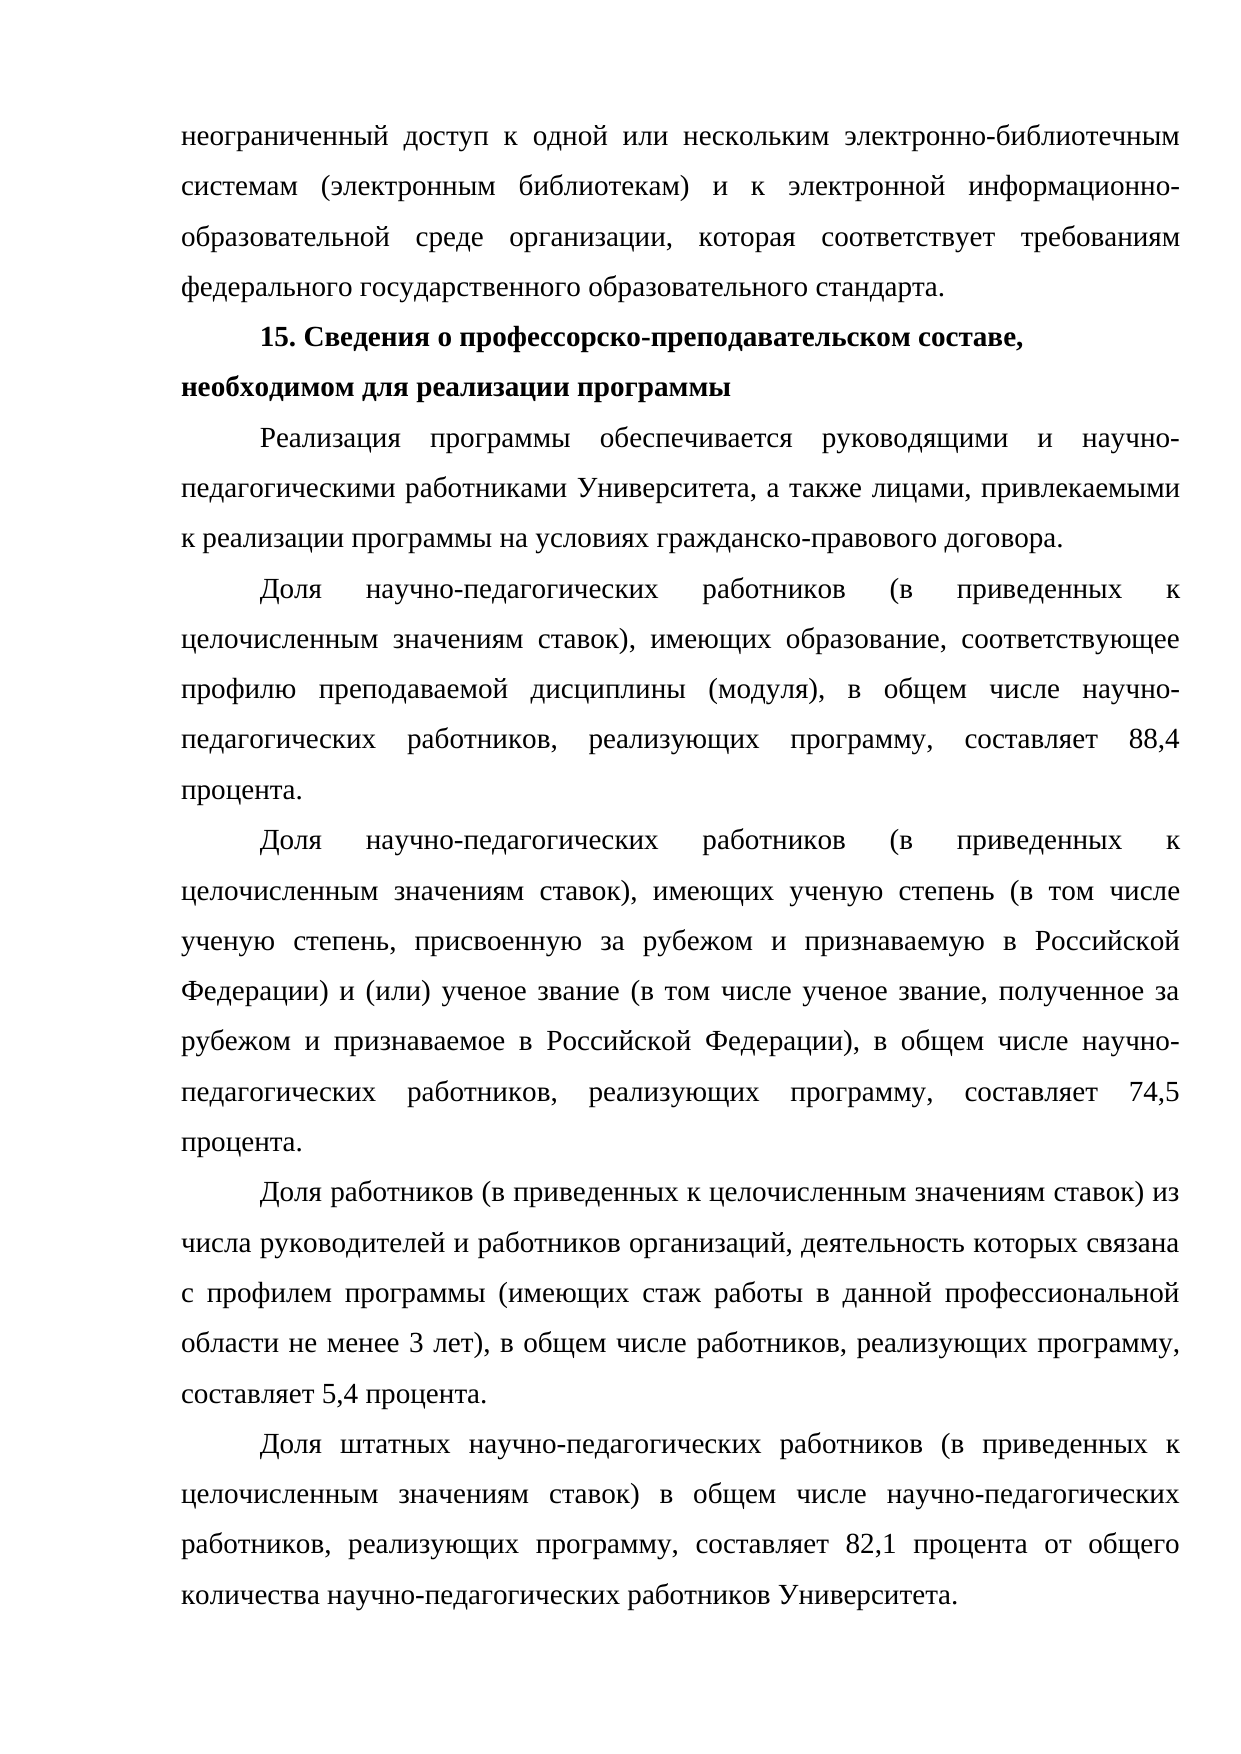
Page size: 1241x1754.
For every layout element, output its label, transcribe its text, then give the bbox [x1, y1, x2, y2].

table_cell 15. Сведения о профессорско-преподавательском составе, необходимом для реализации программы [177, 319, 1184, 420]
table_cell Реализация программы обеспечивается руководящими и научно- педагогическими работниками Университета, а также лицами, привлекаемыми к реализации программы на условиях гражданско-правового договора. Доля научно-педагогических работников (в приведенных к целочисленным значениям ставок), имеющих образование, соответствующее профилю преподаваемой дисциплины (модуля), в общем числе научно- педагогических работников, реализующих программу, составляет 88,4 процента. Доля научно-педагогических работников (в приведенных к целочисленным значениям ставок), имеющих ученую степень (в том числе ученую степень, присвоенную за рубежом и признаваемую в Российской Федерации) и (или) ученое звание (в том числе ученое звание, полученное за рубежом и признаваемое в Российской Федерации), в общем числе научно- педагогических работников, реализующих программу, составляет 74,5 процента. Доля работников (в приведенных к целочисленным значениям ставок) из числа руководителей и работников организаций, деятельность которых связана с профилем программы (имеющих стаж работы в данной профессиональной области не менее 3 лет), в общем числе работников, реализующих программу, составляет 5,4 процента. [177, 420, 1184, 1426]
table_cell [177, 118, 1184, 319]
table_cell Доля штатных научно-педагогических работников (в приведенных к целочисленным значениям ставок) в общем числе научно-педагогических работников, реализующих программу, составляет 82,1 процента от общего количества научно-педагогических работников Университета. [177, 1426, 1184, 1627]
